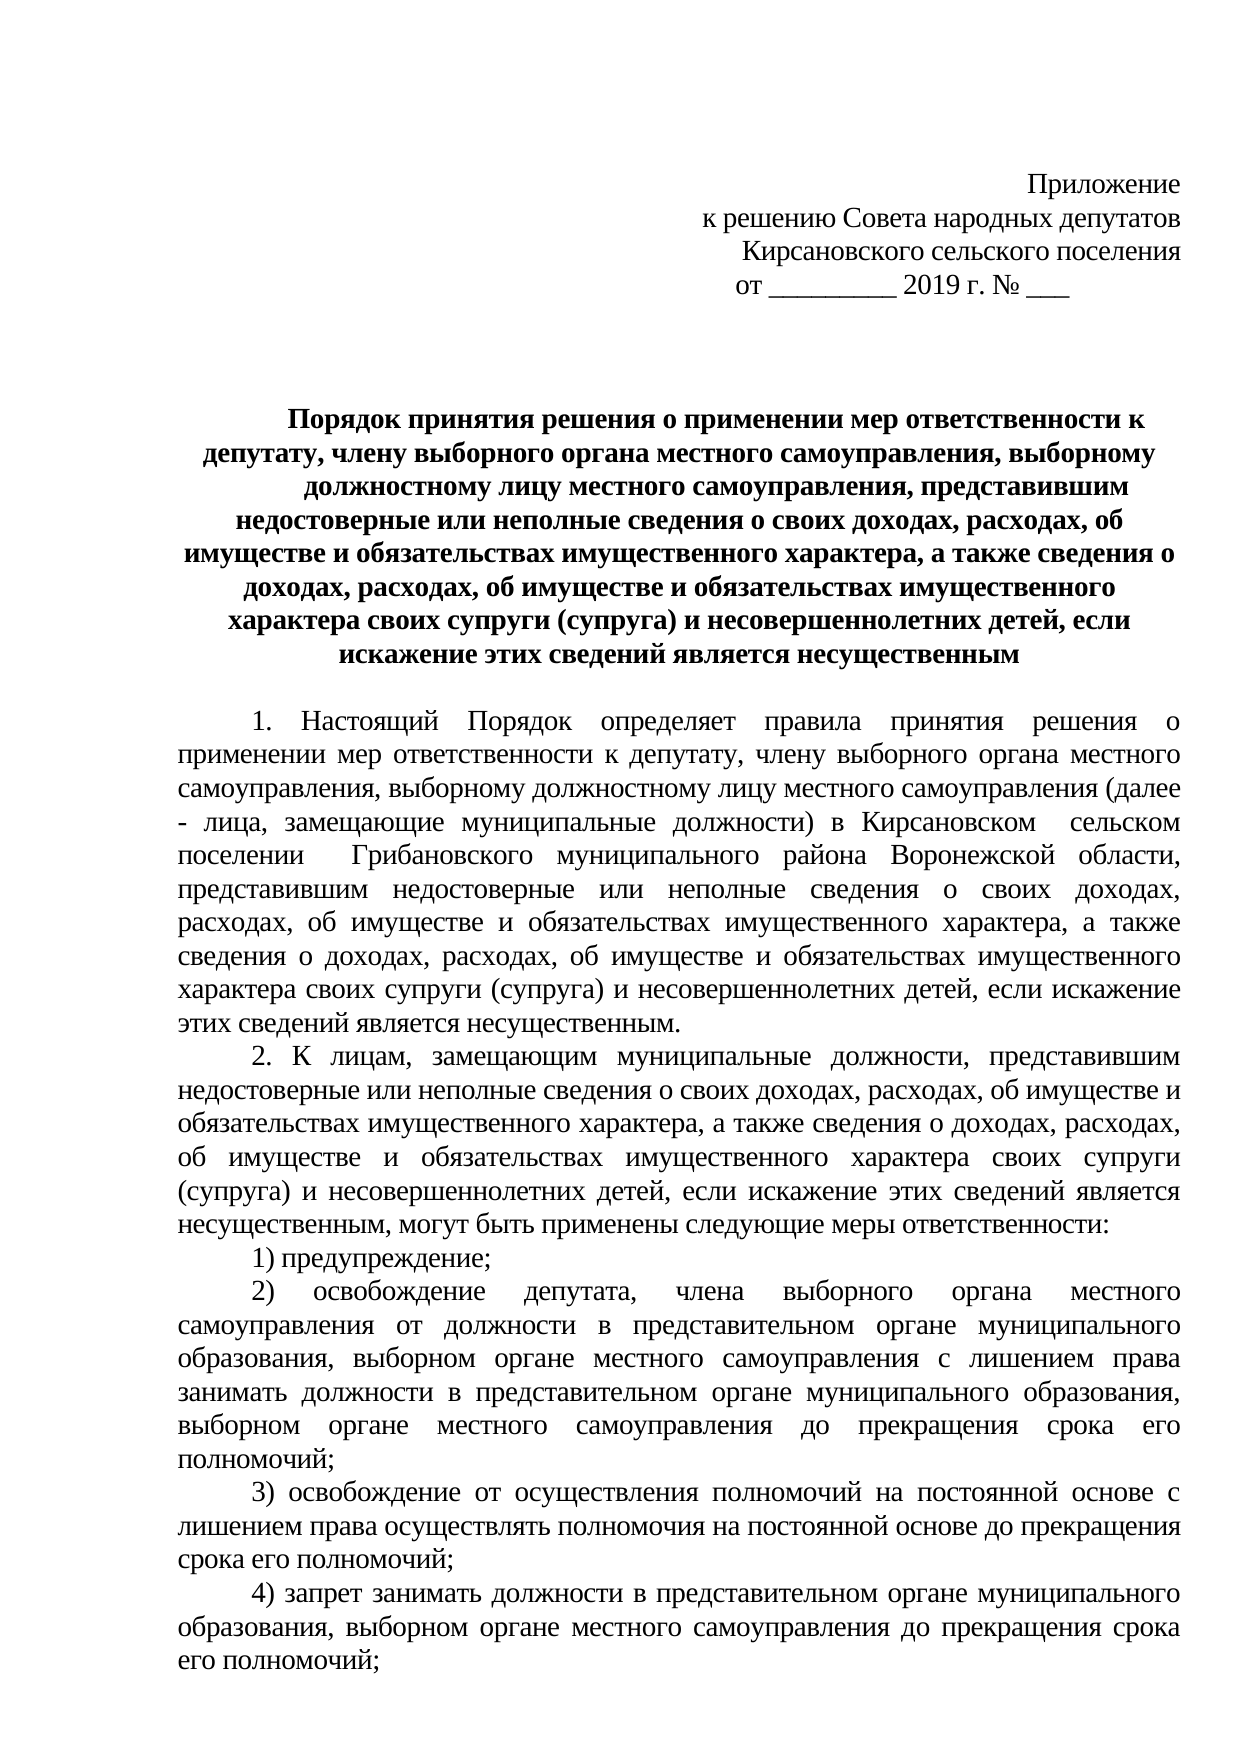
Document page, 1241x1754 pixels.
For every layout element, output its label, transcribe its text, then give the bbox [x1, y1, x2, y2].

text к решению Совета народных депутатов [177, 200, 1181, 233]
text 3) освобождение от осуществления полномочий на постоянной основе с лишением права осуществлять полномочия на постоянной основе до прекращения срока его полномочий; [177, 1474, 1181, 1575]
text должностному лицу местного самоуправления, представившим недостоверные или неполные сведения о своих доходах, расходах, об имуществе и обязательствах имущественного характера, а также сведения о доходах, расходах, об имуществе и обязательствах имущественного характера своих супруги (супруга) и несовершеннолетних детей, если искажение этих сведений является несущественным [177, 468, 1181, 669]
text Приложение [177, 166, 1181, 200]
text Кирсановского сельского поселения [177, 233, 1181, 267]
text Порядок принятия решения о применении мер ответственности к депутату, члену выборного органа местного самоуправления, выборному [177, 401, 1181, 468]
text 2) освобождение депутата, члена выборного органа местного самоуправления от должности в представительном органе муниципального образования, выборном органе местного самоуправления с лишением права занимать должности в представительном органе муниципального образования, выборном органе местного самоуправления до прекращения срока его полномочий; [177, 1273, 1181, 1474]
text от _________ 2019 г. № ___ [177, 267, 1181, 301]
text 2. К лицам, замещающим муниципальные должности, представившим недостоверные или неполные сведения о своих доходах, расходах, об имуществе и обязательствах имущественного характера, а также сведения о доходах, расходах, об имуществе и обязательствах имущественного характера своих супруги (супруга) и несовершеннолетних детей, если искажение этих сведений является несущественным, могут быть применены следующие меры ответственности: [177, 1038, 1181, 1240]
text 4) запрет занимать должности в представительном органе муниципального образования, выборном органе местного самоуправления до прекращения срока его полномочий; [177, 1575, 1181, 1676]
text 1. Настоящий Порядок определяет правила принятия решения о применении мер ответственности к депутату, члену выборного органа местного самоуправления, выборному должностному лицу местного самоуправления (далее - лица, замещающие муниципальные должности) в Кирсановском сельском поселении Грибановского муниципального района Воронежской области, представившим недостоверные или неполные сведения о своих доходах, расходах, об имуществе и обязательствах имущественного характера, а также сведения о доходах, расходах, об имуществе и обязательствах имущественного характера своих супруги (супруга) и несовершеннолетних детей, если искажение этих сведений является несущественным. [177, 703, 1181, 1038]
text 1) предупреждение; [177, 1240, 1181, 1273]
